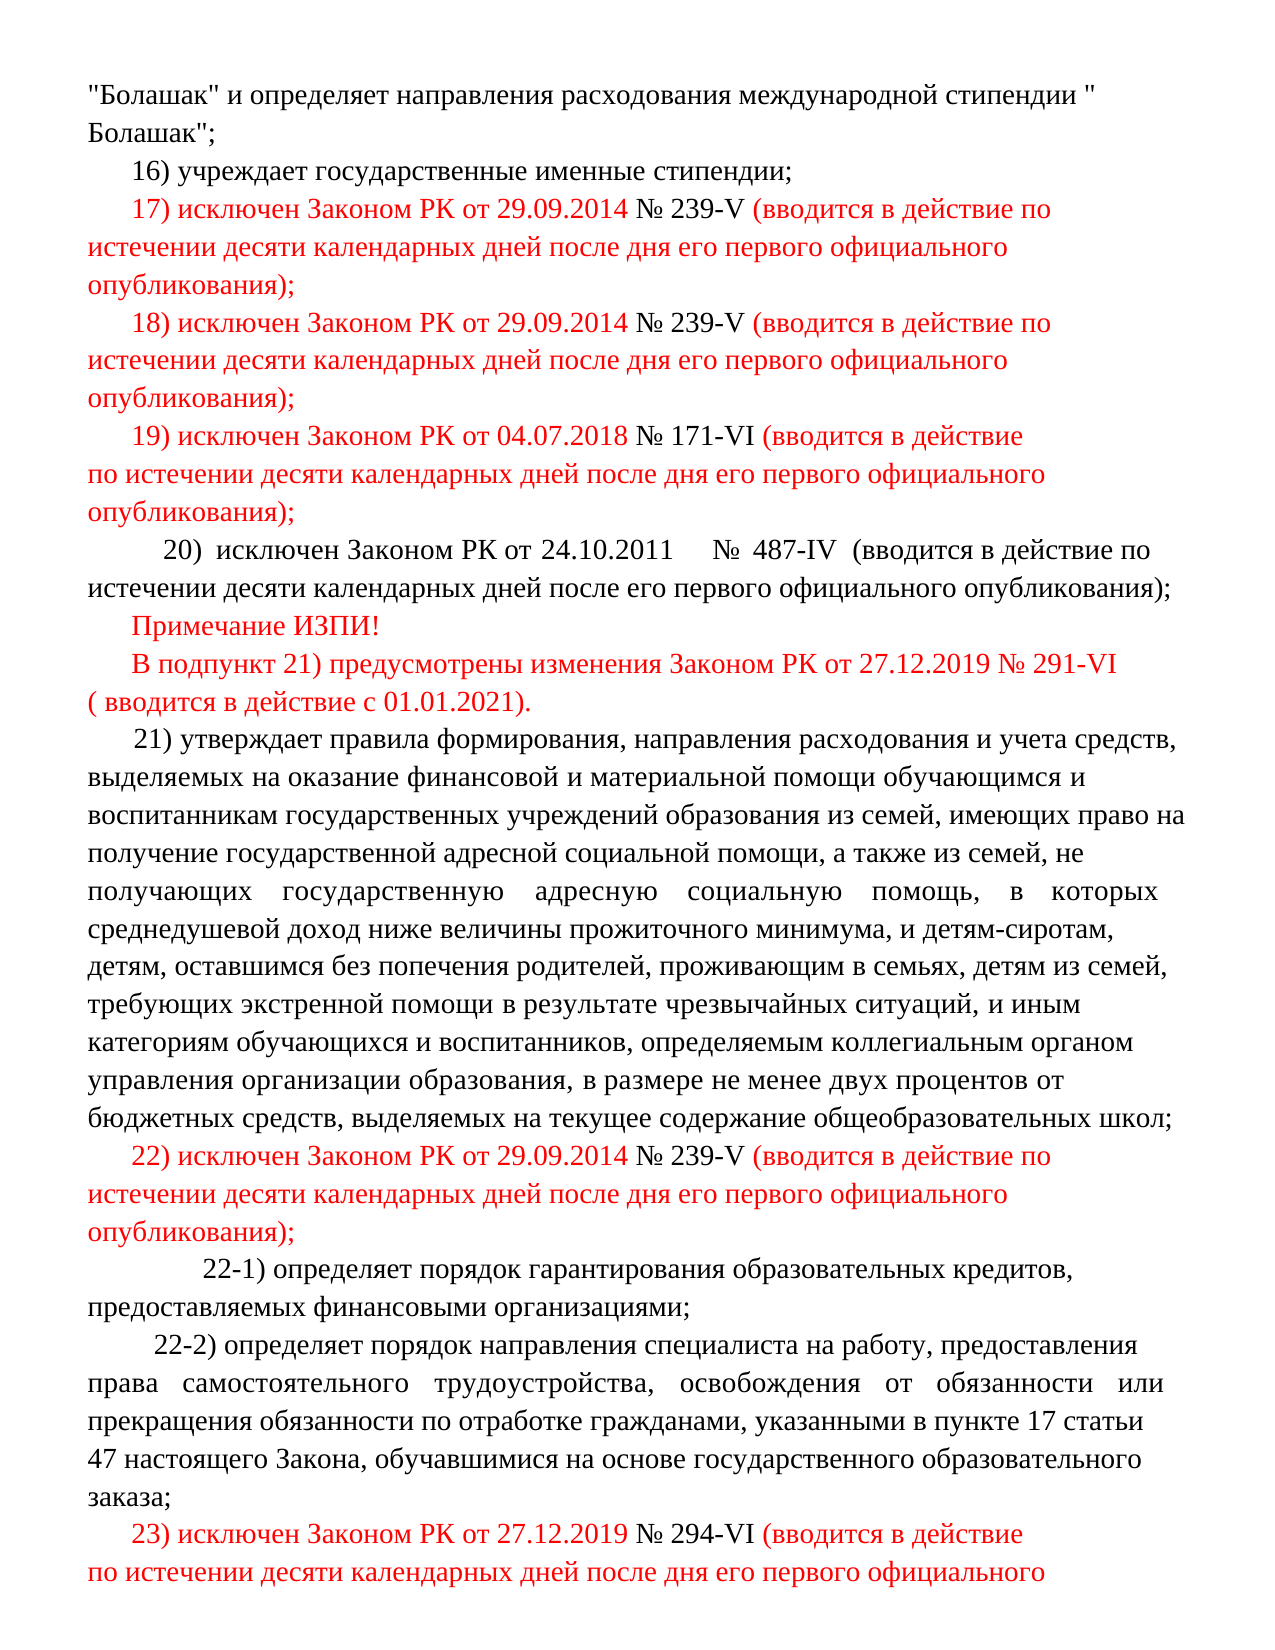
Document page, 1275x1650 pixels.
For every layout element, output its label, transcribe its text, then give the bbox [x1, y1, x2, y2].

text истечении десяти календарных дней после его первого официального опубликования); Примечание ИЗПИ! [87, 570, 1200, 642]
text 22-2) определяет порядок направления специалиста на работу, предоставления права самостоятельного трудоустройства, освобождения от обязанности или прекращения обязанности по отработке гражданами, указанными в пункте 17 статьи 47 настоящего Закона, обучавшимися на основе государственного образовательного заказа; [87, 1327, 1180, 1512]
list учреждает государственные именные стипендии; [131, 153, 1200, 186]
list исключен Законом РК от 24.10.2011 [163, 532, 698, 565]
list утверждает правила формирования, направления расходования и учета средств, выделяемых на оказание финансовой и материальной помощи обучающимся и воспитанникам государственных учреждений образования из семей, имеющих право на получение государственной адресной социальной помощи, а также из семей, не получающих государственную адресную социальную помощь, в которых среднедушевой доход ниже величины прожиточного минимума, и детям-сиротам, детям, оставшимся без попечения родителей, проживающим в семьях, детям из семей, требующих экстренной помощи в результате чрезвычайных ситуаций, и иным категориям обучающихся и воспитанников, определяемым коллегиальным органом управления организации образования, в размере не менее двух процентов от бюджетных средств, выделяемых на текущее содержание общеобразовательных школ; [87, 722, 1187, 1133]
text В подпункт 21) предусмотрены изменения Законом РК от 27.12.2019 № 291-VI ( вводится в действие с 01.01.2021). [87, 646, 1200, 717]
list исключен Законом РК от 29.09.2014 № 239-V (вводится в действие по истечении десяти календарных дней после дня его первого официального опубликования); [87, 1138, 1186, 1247]
list исключен Законом РК от 04.07.2018 № 171-VI (вводится в действие по истечении десяти календарных дней после дня его первого официального опубликования); [87, 418, 1060, 527]
text 22-1) определяет порядок гарантирования образовательных кредитов, предоставляемых финансовыми организациями; [87, 1252, 1200, 1323]
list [87, 1517, 1060, 1588]
list исключен Законом РК от 29.09.2014 № 239-V (вводится в действие по истечении десяти календарных дней после дня его первого официального опубликования); [87, 191, 1186, 300]
text (вводится в действие по [852, 532, 1200, 566]
text "Болашак" и определяет направления расходования международной стипендии " Болашак"; [87, 77, 1200, 148]
list исключен Законом РК от 29.09.2014 № 239-V (вводится в действие по истечении десяти календарных дней после дня его первого официального опубликования); [87, 305, 1186, 414]
text № 487-IV [712, 532, 839, 566]
